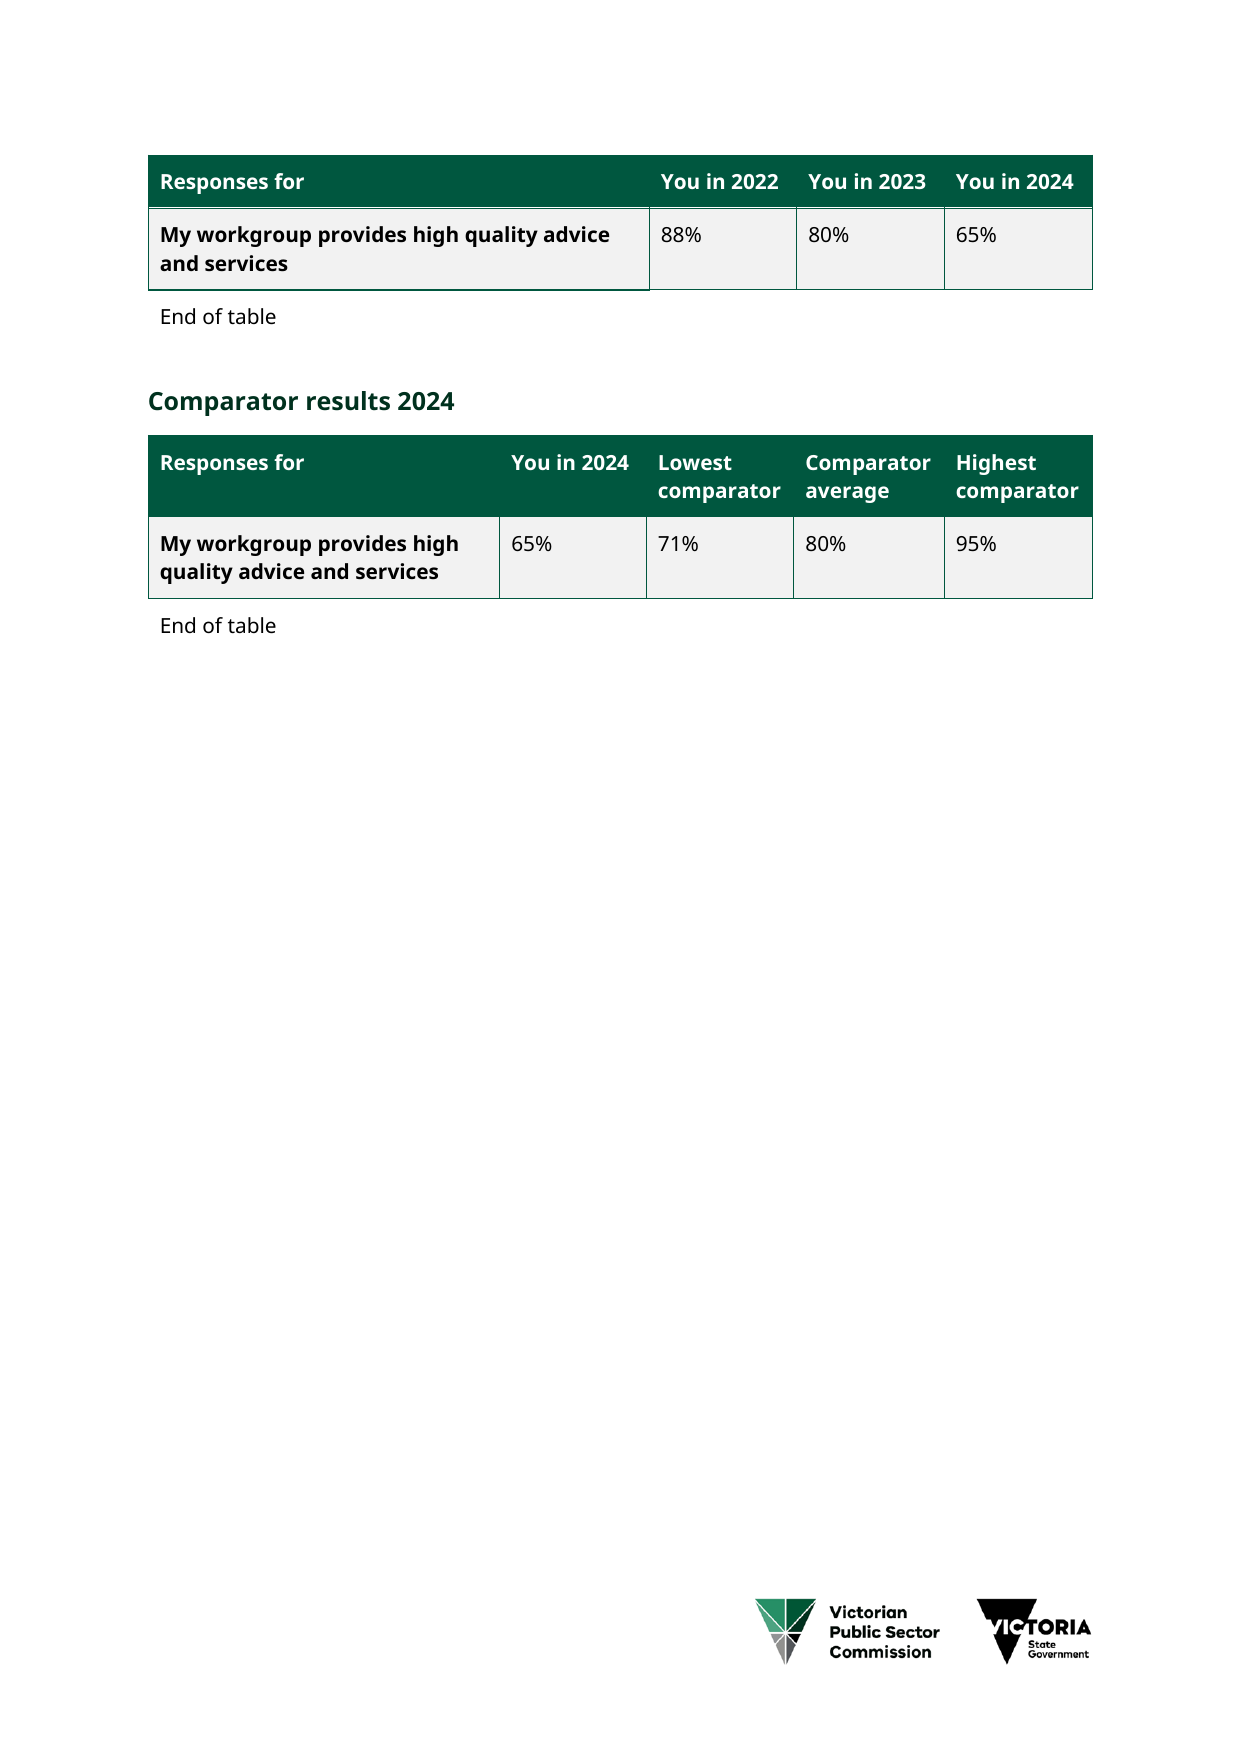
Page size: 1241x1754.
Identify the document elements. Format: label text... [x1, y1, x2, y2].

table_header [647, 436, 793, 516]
subtitle Comparator results 2024 [148, 383, 1092, 417]
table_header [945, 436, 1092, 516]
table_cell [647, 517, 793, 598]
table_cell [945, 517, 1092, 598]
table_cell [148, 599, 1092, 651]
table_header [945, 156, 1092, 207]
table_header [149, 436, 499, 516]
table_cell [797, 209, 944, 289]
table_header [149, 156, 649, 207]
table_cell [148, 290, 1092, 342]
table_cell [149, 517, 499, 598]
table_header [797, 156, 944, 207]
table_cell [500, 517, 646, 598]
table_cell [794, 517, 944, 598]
picture [754, 1598, 1093, 1666]
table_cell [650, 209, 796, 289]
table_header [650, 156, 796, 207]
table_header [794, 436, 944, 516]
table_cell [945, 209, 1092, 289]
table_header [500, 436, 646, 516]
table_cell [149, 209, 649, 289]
